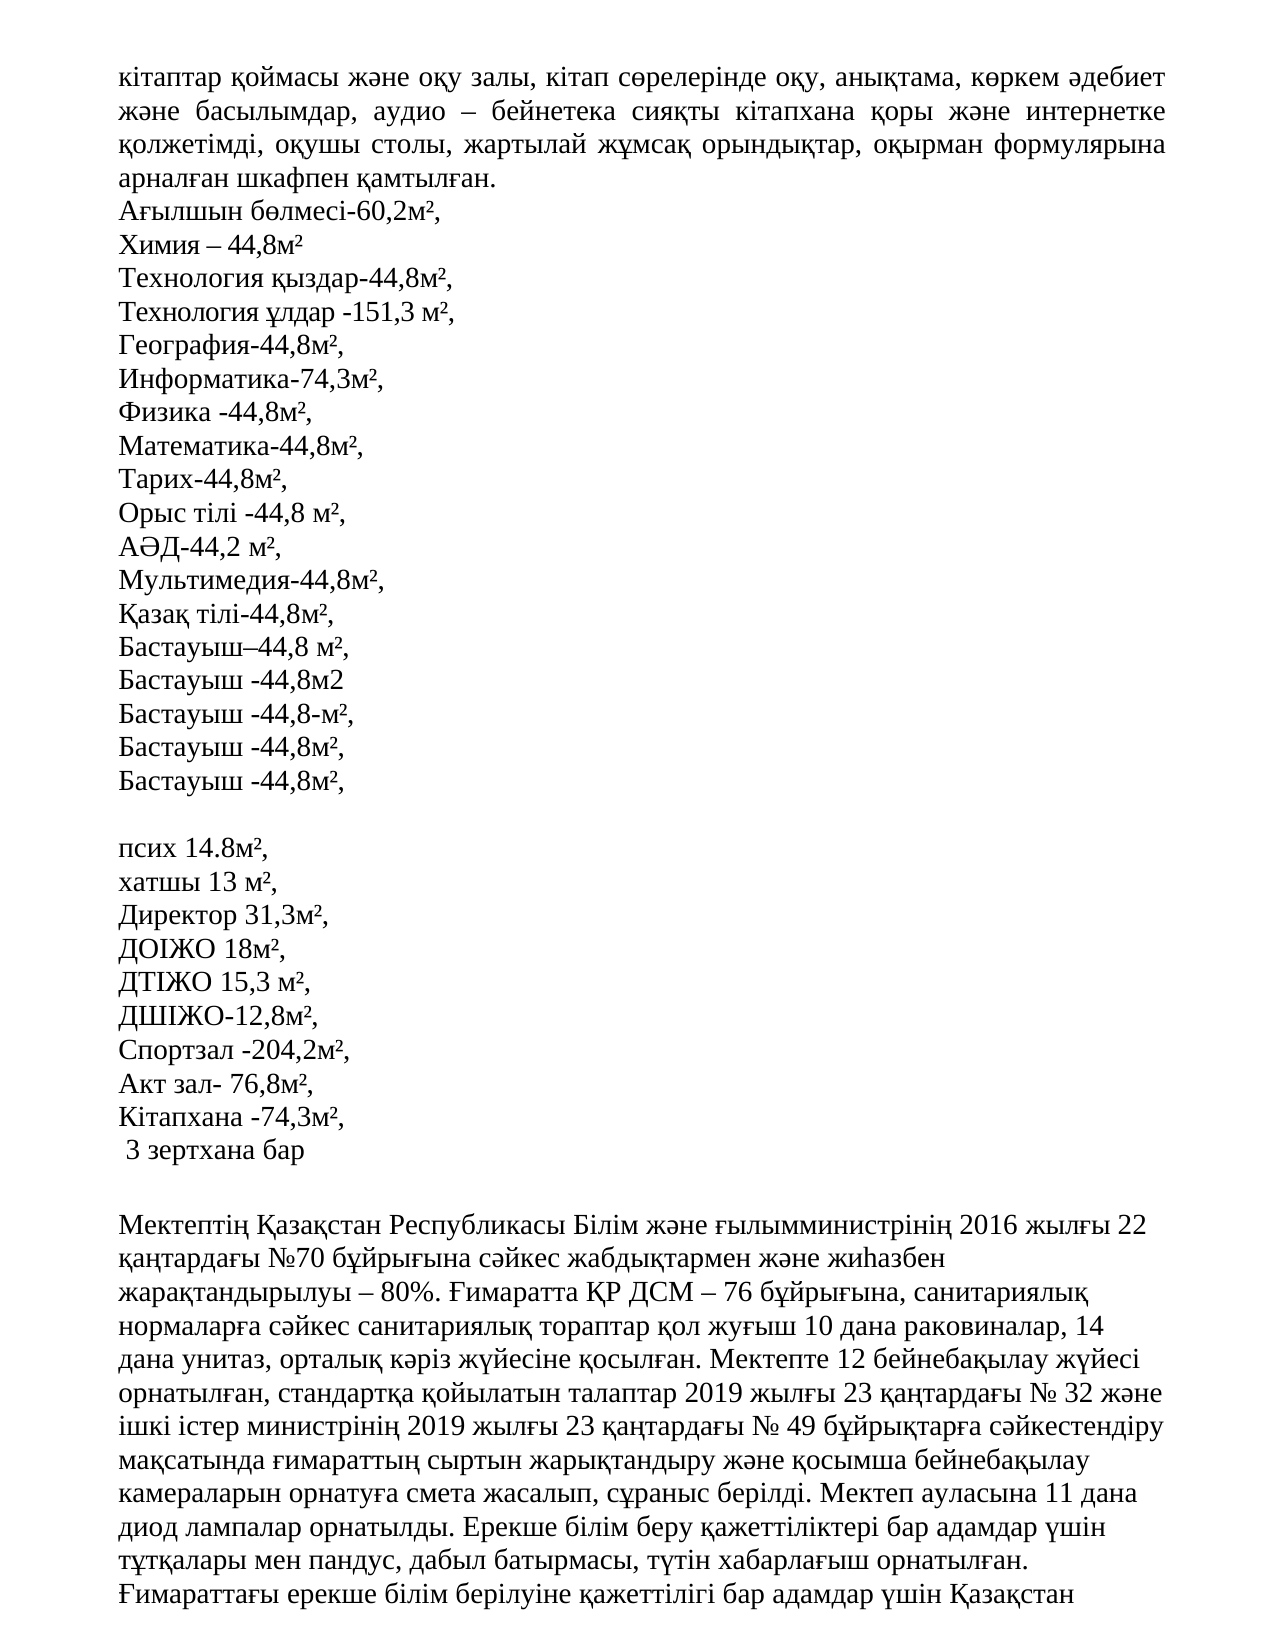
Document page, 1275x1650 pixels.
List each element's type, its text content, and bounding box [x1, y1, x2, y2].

text Бастауыш -44,8-м², [118, 697, 1167, 730]
text ДТIЖО 15,3 м², [118, 965, 1167, 998]
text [118, 1208, 1167, 1610]
text ДШIЖО-12,8м², [118, 998, 1167, 1032]
text Информатика-74,3м², [118, 361, 1167, 394]
text 3 зертхана бар [118, 1133, 1167, 1166]
text ДОIЖО 18м², [118, 931, 1167, 965]
text Бастауыш -44,8м², [118, 764, 1167, 797]
text Қазақ тілі-44,8м², [118, 596, 1167, 629]
text Тарих-44,8м², [118, 462, 1167, 495]
text псих 14.8м², [118, 831, 1167, 864]
text Орыс тілі -44,8 м², [118, 495, 1167, 529]
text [118, 59, 1167, 193]
text Кітапхана -74,3м², [118, 1099, 1167, 1133]
text АӘД-44,2 м², [118, 529, 1167, 562]
text Бастауыш -44,8м2 [118, 663, 1167, 697]
text География-44,8м², [118, 327, 1167, 361]
text Математика-44,8м², [118, 428, 1167, 462]
text Бастауыш–44,8 м², [118, 629, 1167, 663]
text Технология қыздар-44,8м², [118, 260, 1167, 294]
text Акт зал- 76,8м², [118, 1066, 1167, 1099]
text Спортзал -204,2м², [118, 1032, 1167, 1066]
text Технология ұлдар -151,3 м², [118, 294, 1167, 327]
text Мультимедия-44,8м², [118, 562, 1167, 596]
text хатшы 13 м², [118, 864, 1167, 898]
text Директор 31,3м², [118, 898, 1167, 931]
text Ағылшын бөлмесі-60,2м², [118, 193, 1167, 227]
text Химия – 44,8м² [118, 227, 1167, 260]
text Бастауыш -44,8м², [118, 730, 1167, 764]
text Физика -44,8м², [118, 394, 1167, 428]
